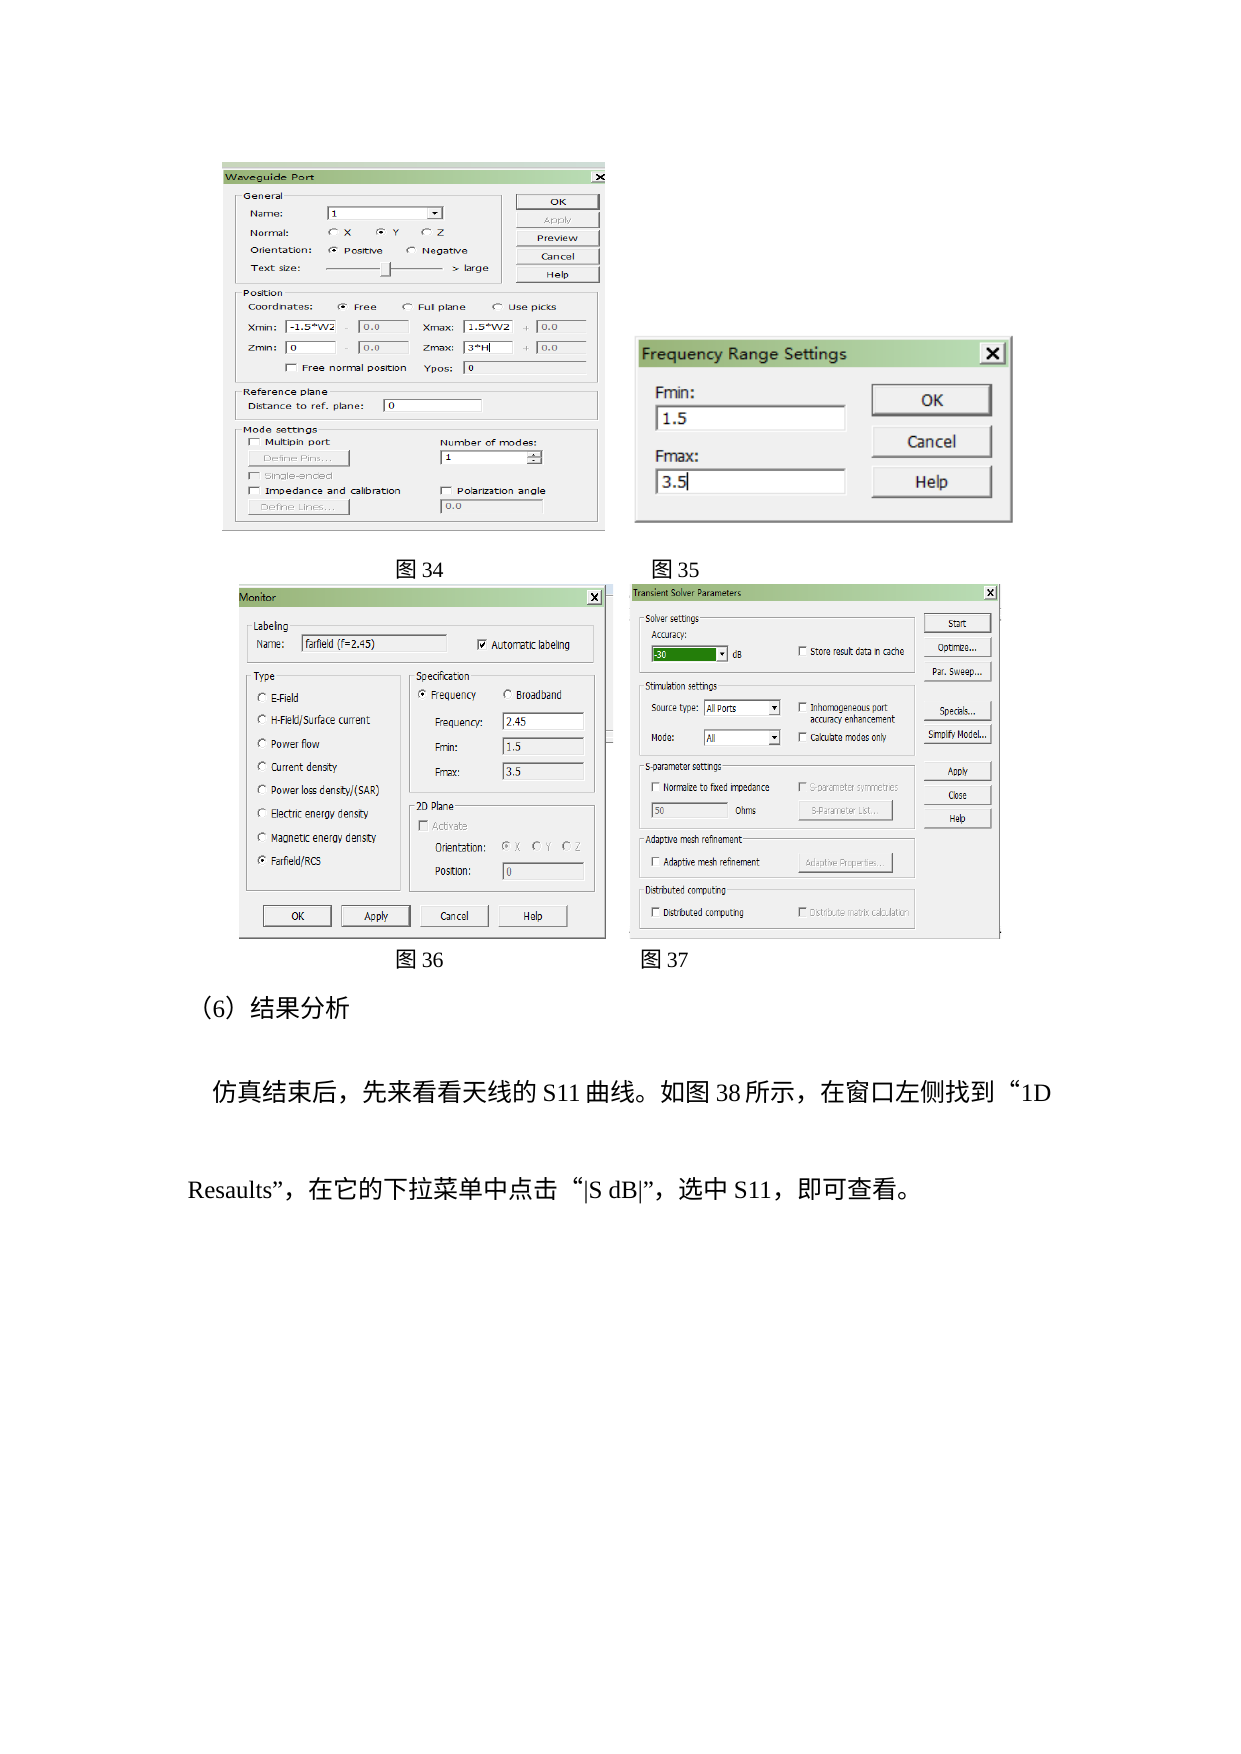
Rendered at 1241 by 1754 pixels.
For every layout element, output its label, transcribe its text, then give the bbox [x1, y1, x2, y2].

picture [222, 162, 605, 531]
list 结果分析 [187, 974, 1053, 1039]
text 图36 图37 [187, 942, 1053, 974]
picture [239, 584, 614, 939]
picture [632, 335, 1019, 531]
text 图34 图35 [187, 552, 1053, 584]
text 仿真结束后，先来看看天线的S11曲线。如图38所示，在窗口左侧找到“1D Resaults”，在它的下拉菜单中点击“|S dB|”，选中S11，即可查看。 [187, 1058, 1053, 1220]
picture [629, 584, 1002, 939]
